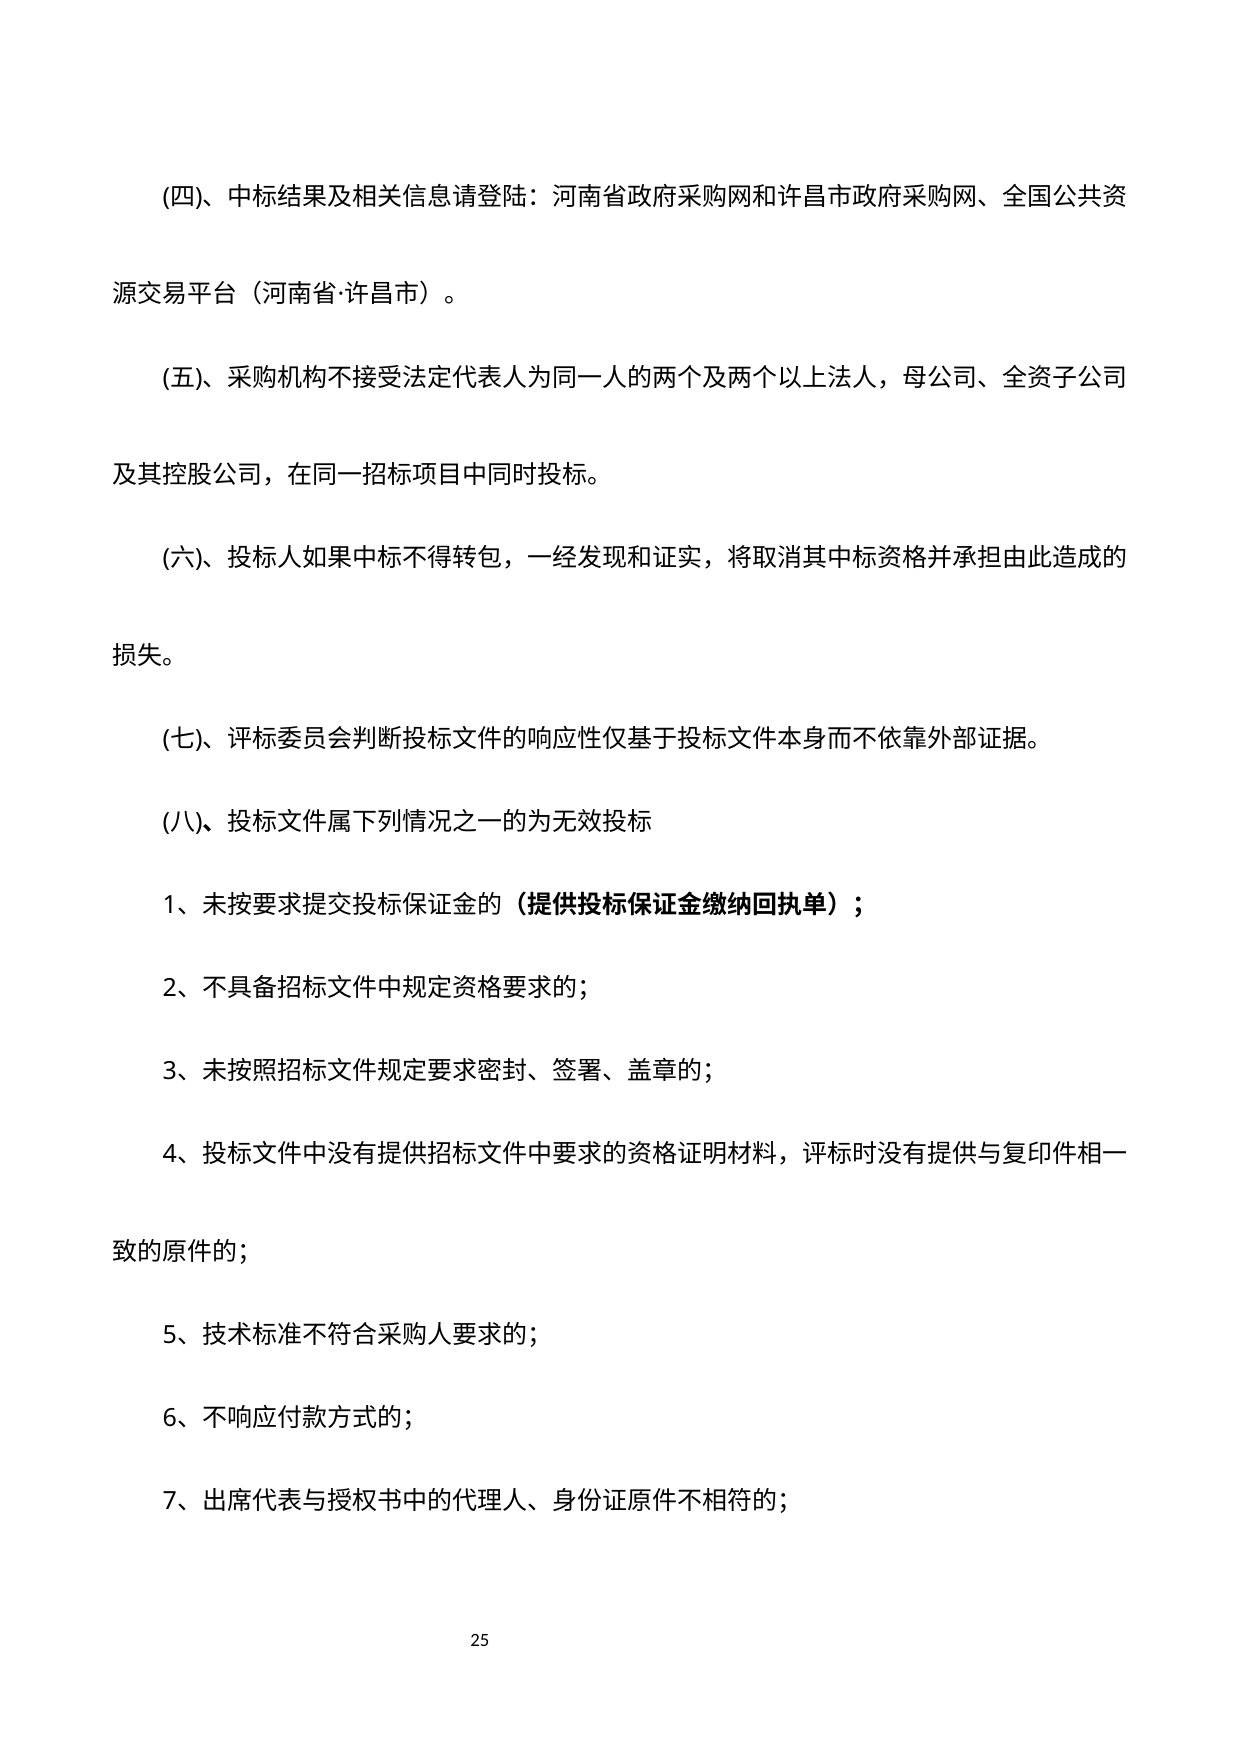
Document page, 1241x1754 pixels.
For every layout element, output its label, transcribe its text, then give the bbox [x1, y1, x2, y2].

text (八)、投标文件属下列情况之一的为无效投标 [112, 787, 1128, 852]
text (七)、评标委员会判断投标文件的响应性仅基于投标文件本身而不依靠外部证据。 [112, 704, 1128, 769]
text 6、不响应付款方式的； [112, 1383, 1128, 1448]
text 1、未按要求提交投标保证金的（提供投标保证金缴纳回执单）； [112, 870, 1128, 935]
text (四)、中标结果及相关信息请登陆：河南省政府采购网和许昌市政府采购网、全国公共资源交易平台（河南省·许昌市）。 [112, 162, 1128, 324]
text (六)、投标人如果中标不得转包，一经发现和证实，将取消其中标资格并承担由此造成的损失。 [112, 523, 1128, 686]
text 7、出席代表与授权书中的代理人、身份证原件不相符的； [112, 1466, 1128, 1531]
text 4、投标文件中没有提供招标文件中要求的资格证明材料，评标时没有提供与复印件相一致的原件的； [112, 1119, 1128, 1282]
text (五)、采购机构不接受法定代表人为同一人的两个及两个以上法人，母公司、全资子公司及其控股公司，在同一招标项目中同时投标。 [112, 343, 1128, 505]
text 5、技术标准不符合采购人要求的； [112, 1300, 1128, 1365]
text 3、未按照招标文件规定要求密封、签署、盖章的； [112, 1036, 1128, 1101]
text 2、不具备招标文件中规定资格要求的； [112, 953, 1128, 1018]
